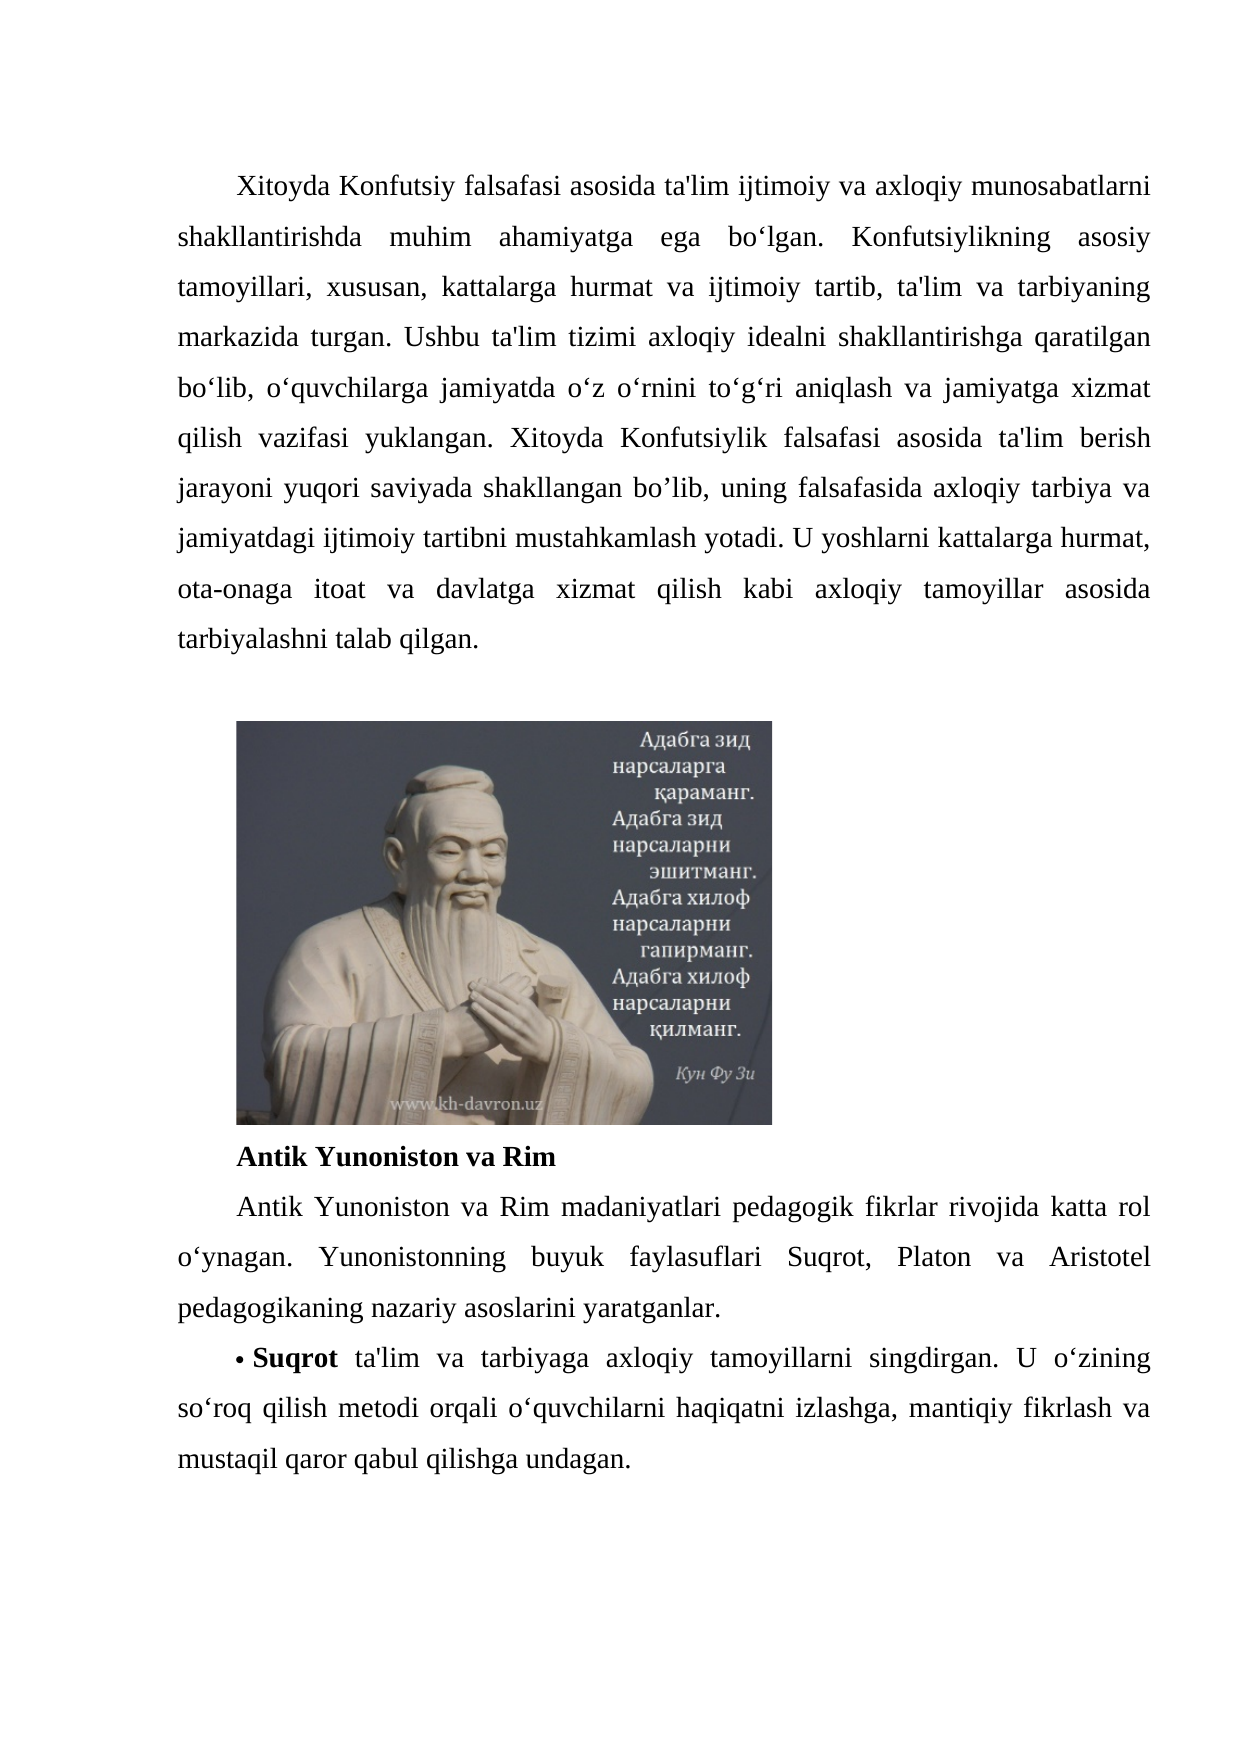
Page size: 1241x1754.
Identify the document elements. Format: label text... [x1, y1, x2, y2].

list Suqrot ta'lim va tarbiyaga axloqiy tamoyillarni singdirgan. U o‘zining so‘roq qilish metodi orqali o‘quvchilarni haqiqatni izlashga, mantiqiy fikrlash va mustaqil qaror qabul qilishga undagan. [177, 1340, 1152, 1474]
picture [236, 721, 773, 1125]
text Antik Yunoniston va Rim madaniyatlari pedagogik fikrlar rivojida katta rol o‘ynagan. Yunonistonning buyuk faylasuflari Suqrot, Platon va Aristotel pedagogikaning nazariy asoslarini yaratganlar. [177, 1189, 1152, 1323]
text Xitoyda Konfutsiy falsafasi asosida ta'lim ijtimoiy va axloqiy munosabatlarni shakllantirishda muhim ahamiyatga ega bo‘lgan. Konfutsiylikning asosiy tamoyillari, xususan, kattalarga hurmat va ijtimoiy tartib, ta'lim va tarbiyaning markazida turgan. Ushbu ta'lim tizimi axloqiy idealni shakllantirishga qaratilgan bo‘lib, o‘quvchilarga jamiyatda o‘z o‘rnini to‘g‘ri aniqlash va jamiyatga xizmat qilish vazifasi yuklangan. Xitoyda Konfutsiylik falsafasi asosida ta'lim berish jarayoni yuqori saviyada shakllangan bo’lib, uning falsafasida axloqiy tarbiya va jamiyatdagi ijtimoiy tartibni mustahkamlash yotadi. U yoshlarni kattalarga hurmat, ota-onaga itoat va davlatga xizmat qilish kabi axloqiy tamoyillar asosida tarbiyalashni talab qilgan. [177, 168, 1152, 655]
text Antik Yunoniston va Rim [177, 1139, 1152, 1172]
